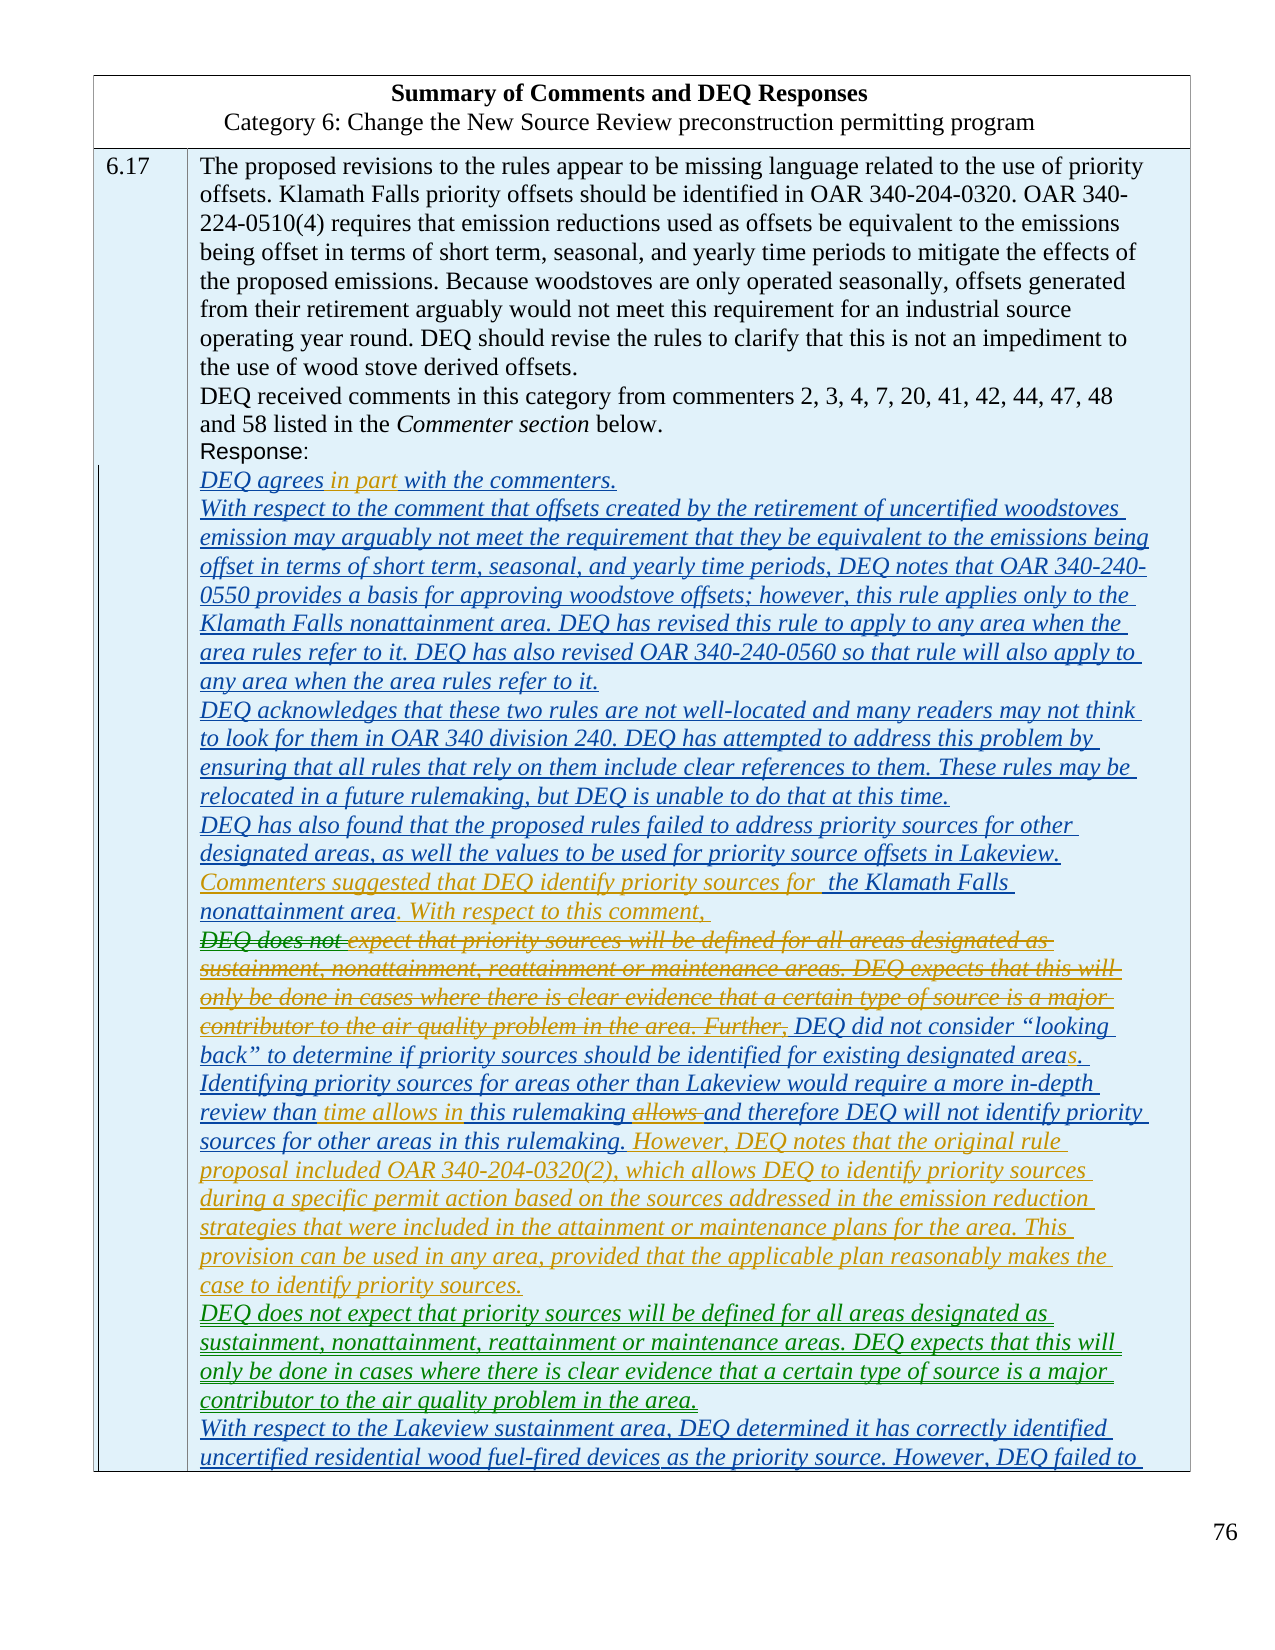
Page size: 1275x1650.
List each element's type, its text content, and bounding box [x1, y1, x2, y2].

table_header Summary of Comments and DEQ Responses Category 6: Change the New Source Review preconstruction permitting program [94, 76, 1190, 148]
